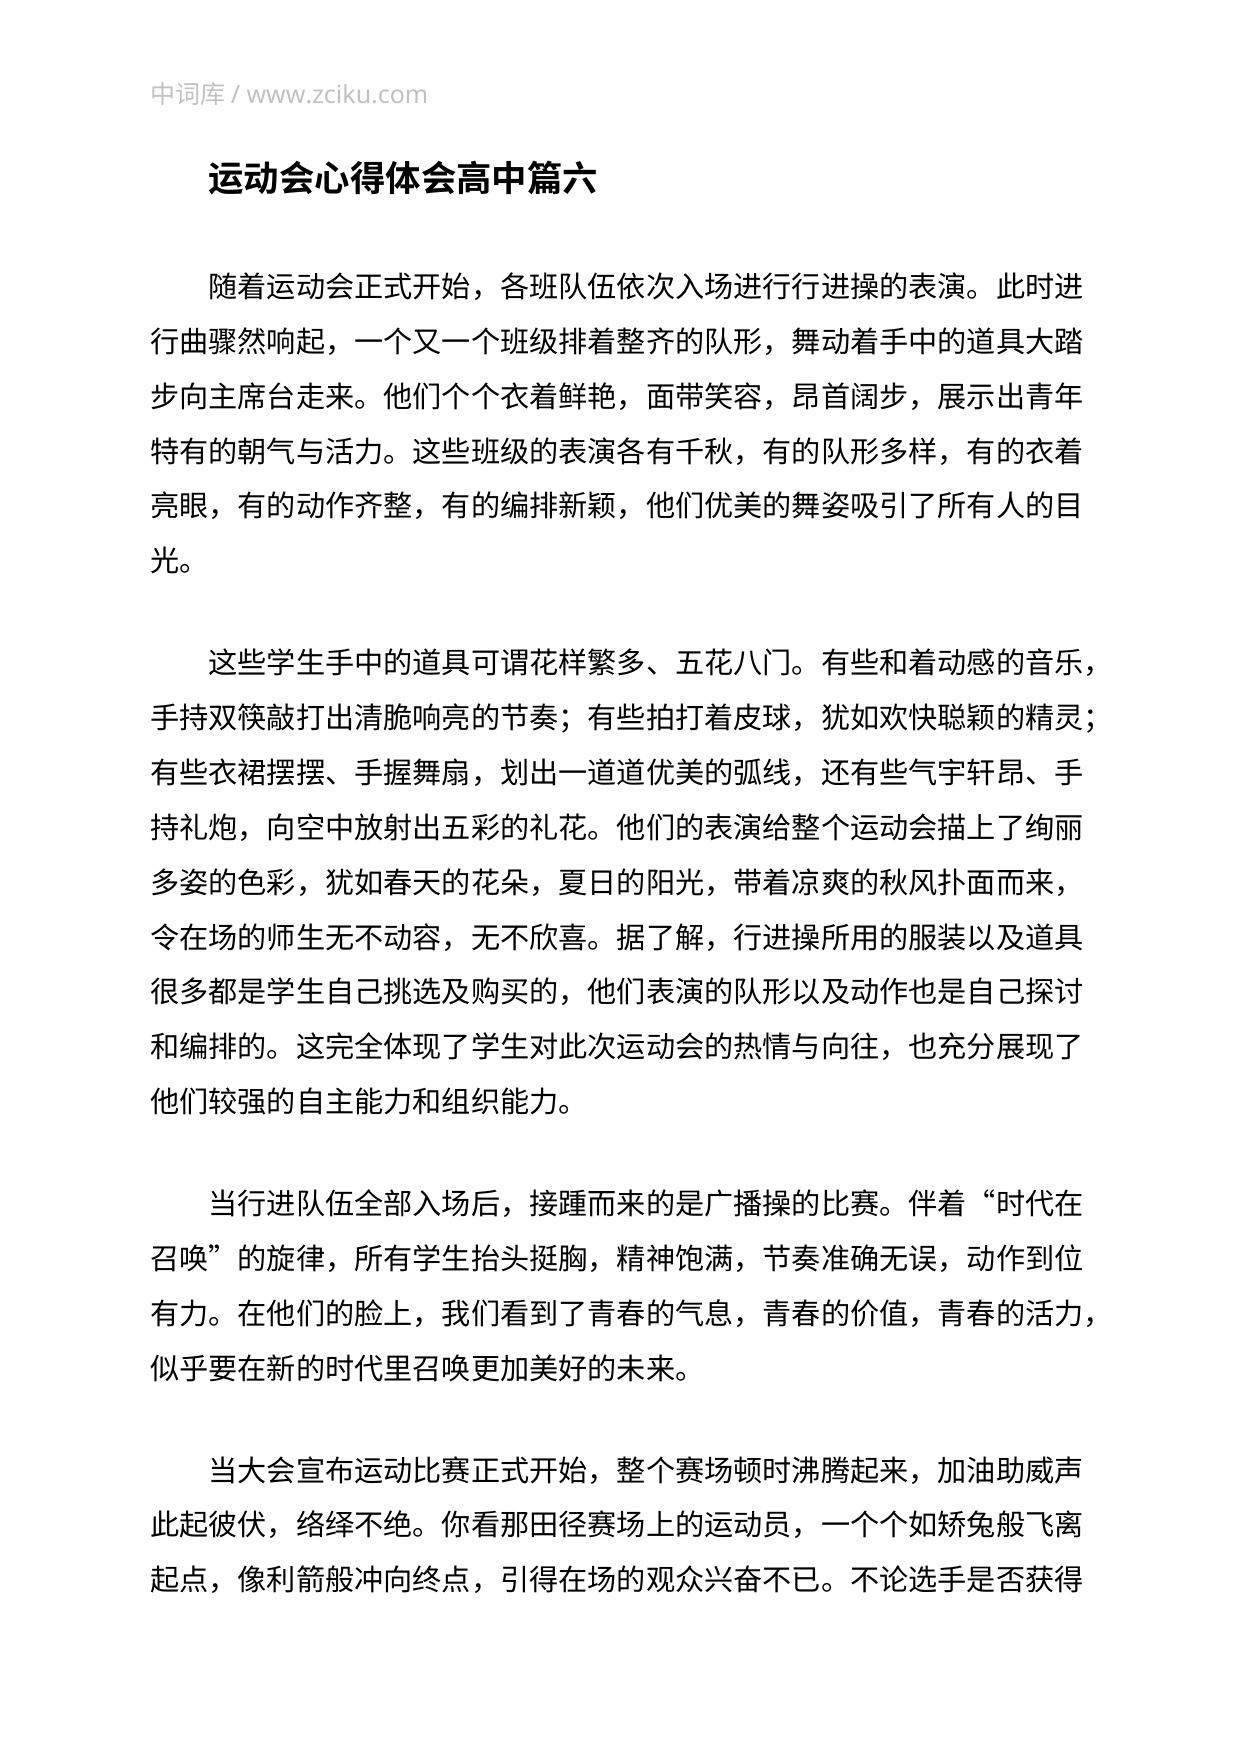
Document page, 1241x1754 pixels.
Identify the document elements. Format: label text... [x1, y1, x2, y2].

text 当行进队伍全部入场后，接踵而来的是广播操的比赛。伴着“时代在召唤”的旋律，所有学生抬头挺胸，精神饱满，节奏准确无误，动作到位有力。在他们的脸上，我们看到了青春的气息，青春的价值，青春的活力，似乎要在新的时代里召唤更加美好的未来。 [150, 1181, 1090, 1388]
text 随着运动会正式开始，各班队伍依次入场进行行进操的表演。此时进行曲骤然响起，一个又一个班级排着整齐的队形，舞动着手中的道具大踏步向主席台走来。他们个个衣着鲜艳，面带笑容，昂首阔步，展示出青年特有的朝气与活力。这些班级的表演各有千秋，有的队形多样，有的衣着亮眼，有的动作齐整，有的编排新颖，他们优美的舞姿吸引了所有人的目光。 [150, 263, 1090, 580]
text 这些学生手中的道具可谓花样繁多、五花八门。有些和着动感的音乐，手持双筷敲打出清脆响亮的节奏；有些拍打着皮球，犹如欢快聪颖的精灵；有些衣裙摆摆、手握舞扇，划出一道道优美的弧线，还有些气宇轩昂、手持礼炮，向空中放射出五彩的礼花。他们的表演给整个运动会描上了绚丽多姿的色彩，犹如春天的花朵，夏日的阳光，带着凉爽的秋风扑面而来，令在场的师生无不动容，无不欣喜。据了解，行进操所用的服装以及道具很多都是学生自己挑选及购买的，他们表演的队形以及动作也是自己探讨和编排的。这完全体现了学生对此次运动会的热情与向往，也充分展现了他们较强的自主能力和组织能力。 [150, 640, 1090, 1121]
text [150, 1447, 1090, 1599]
text 运动会心得体会高中篇六 [150, 150, 1090, 201]
